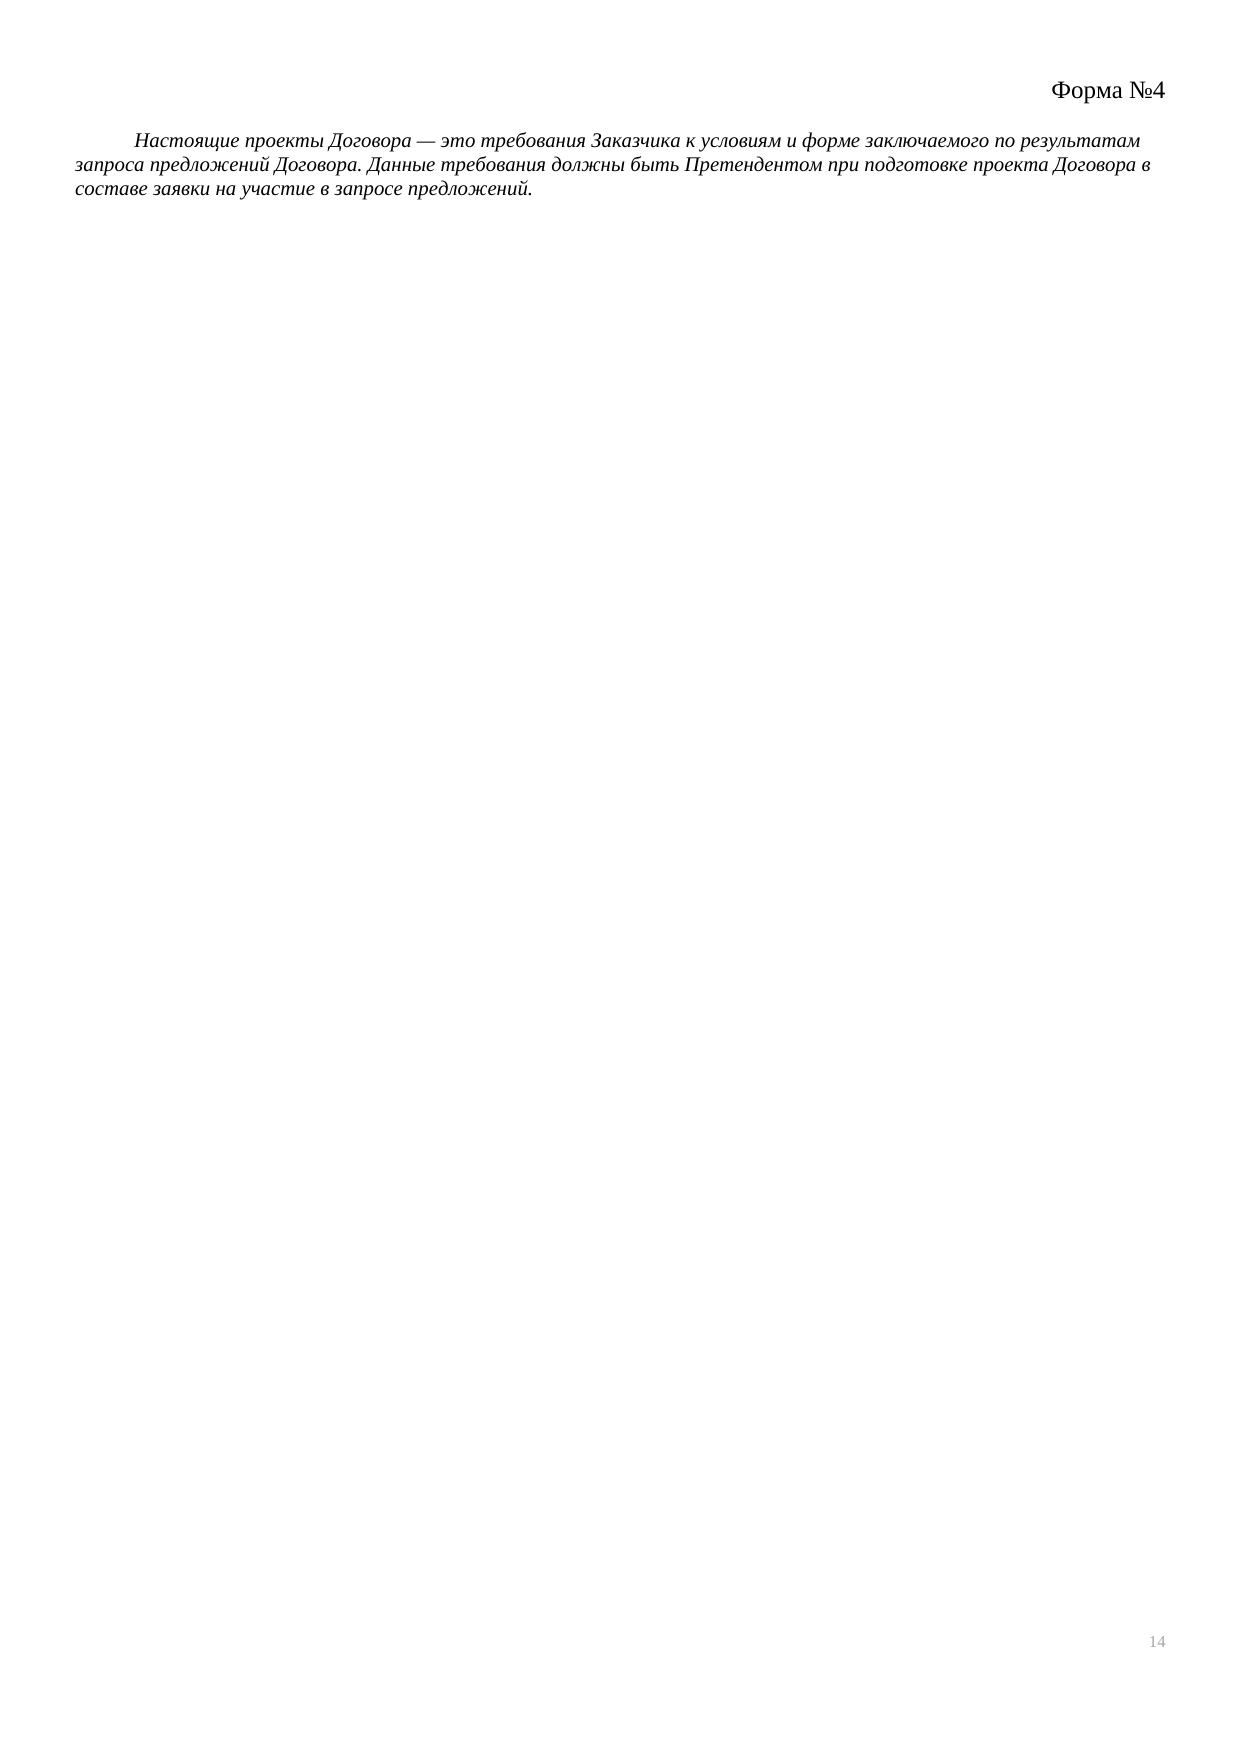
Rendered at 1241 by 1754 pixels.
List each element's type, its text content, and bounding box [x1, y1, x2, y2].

text Настоящие проекты Договора — это требования Заказчика к условиям и форме заключаемого по результатам запроса предложений Договора. Данные требования должны быть Претендентом при подготовке проекта Договора в составе заявки на участие в запросе предложений. [75, 128, 1165, 200]
text Форма №4 [75, 75, 1165, 104]
